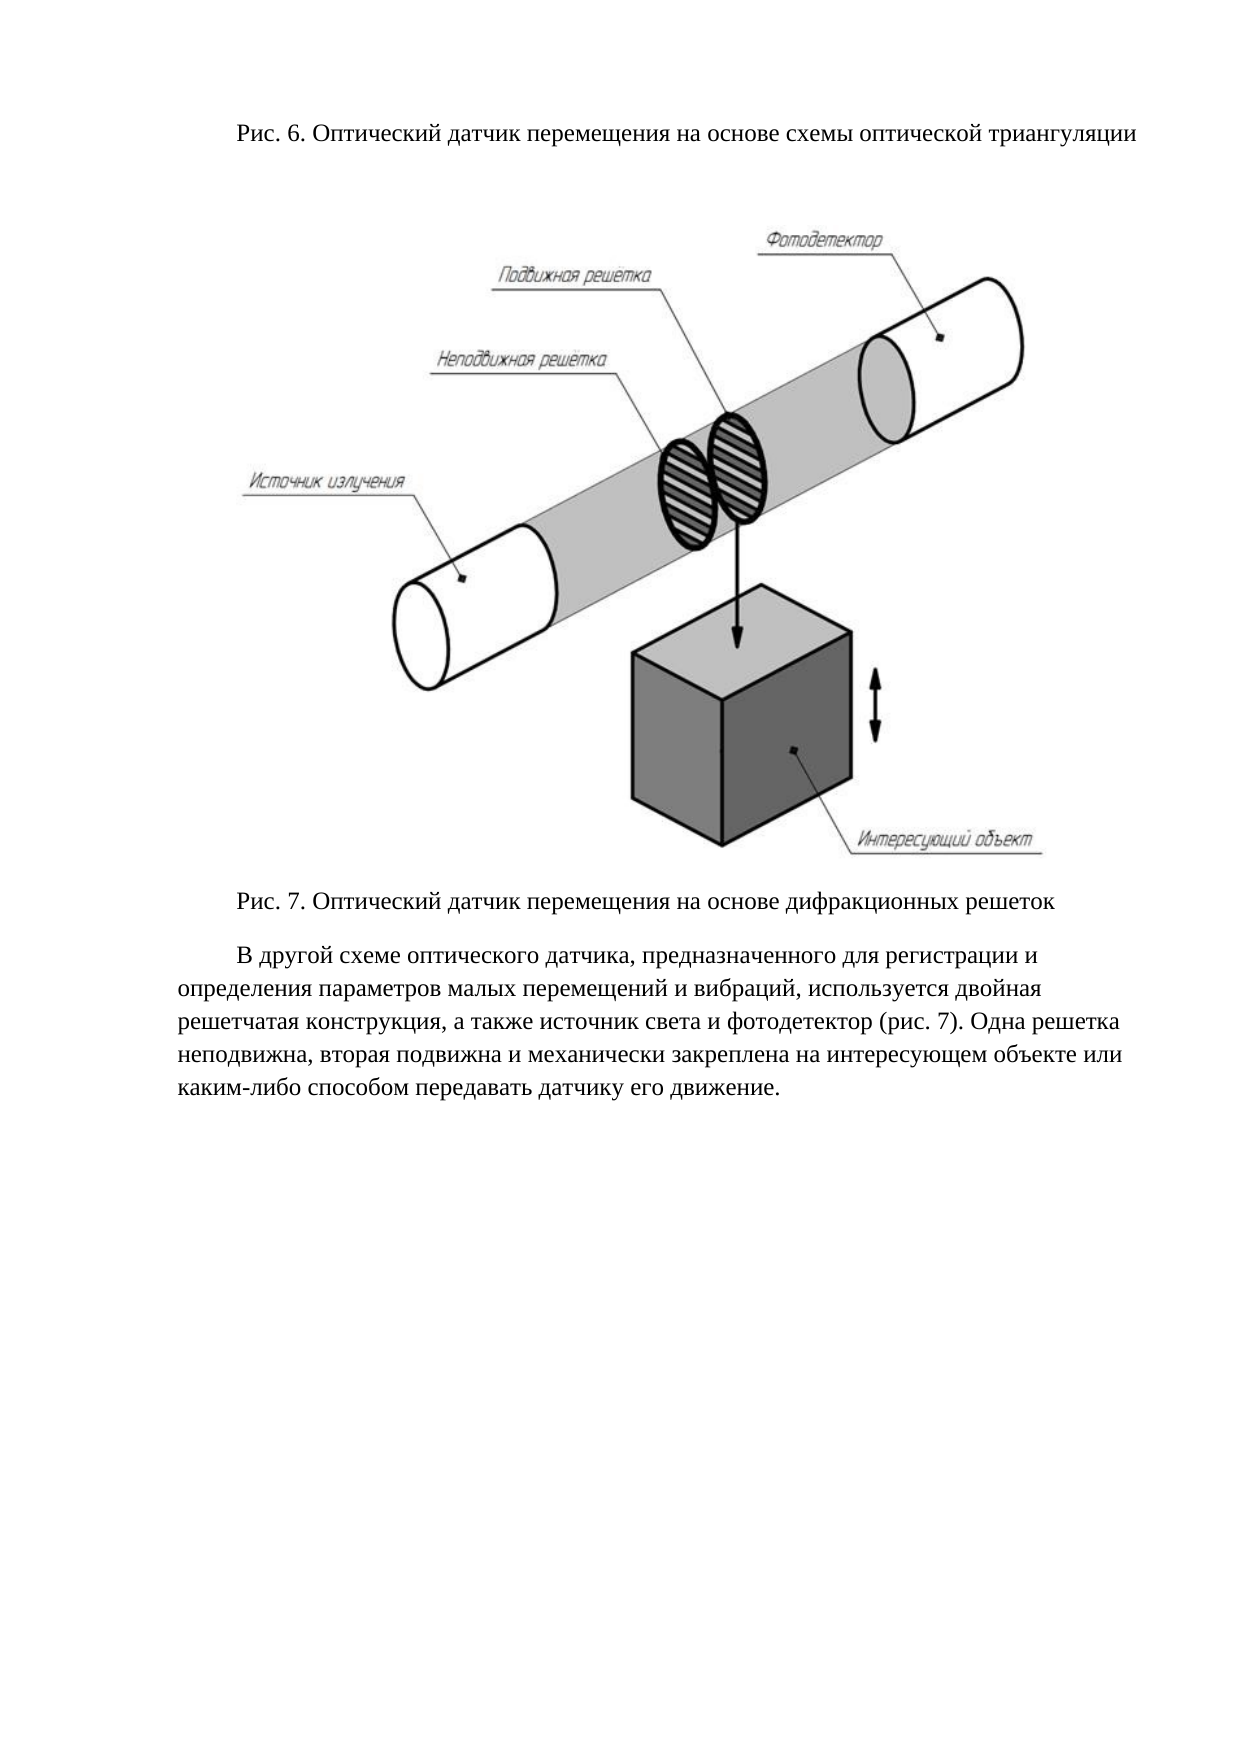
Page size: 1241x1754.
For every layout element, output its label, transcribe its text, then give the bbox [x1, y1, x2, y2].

text В другой схеме оптического датчика, предназначенного для регистрации и определения параметров малых перемещений и вибраций, используется двойная решетчатая конструкция, а также источник света и фотодетектор (рис. 7). Одна решетка неподвижна, вторая подвижна и механически закреплена на интересующем объекте или каким-либо способом передавать датчику его движение. [177, 940, 1152, 1101]
text Рис. 6. Оптический датчик перемещения на основе схемы оптической триангуляции [177, 118, 1152, 147]
text Рис. 7. Оптический датчик перемещения на основе дифракционных решеток [177, 886, 1152, 915]
picture [236, 225, 1049, 861]
